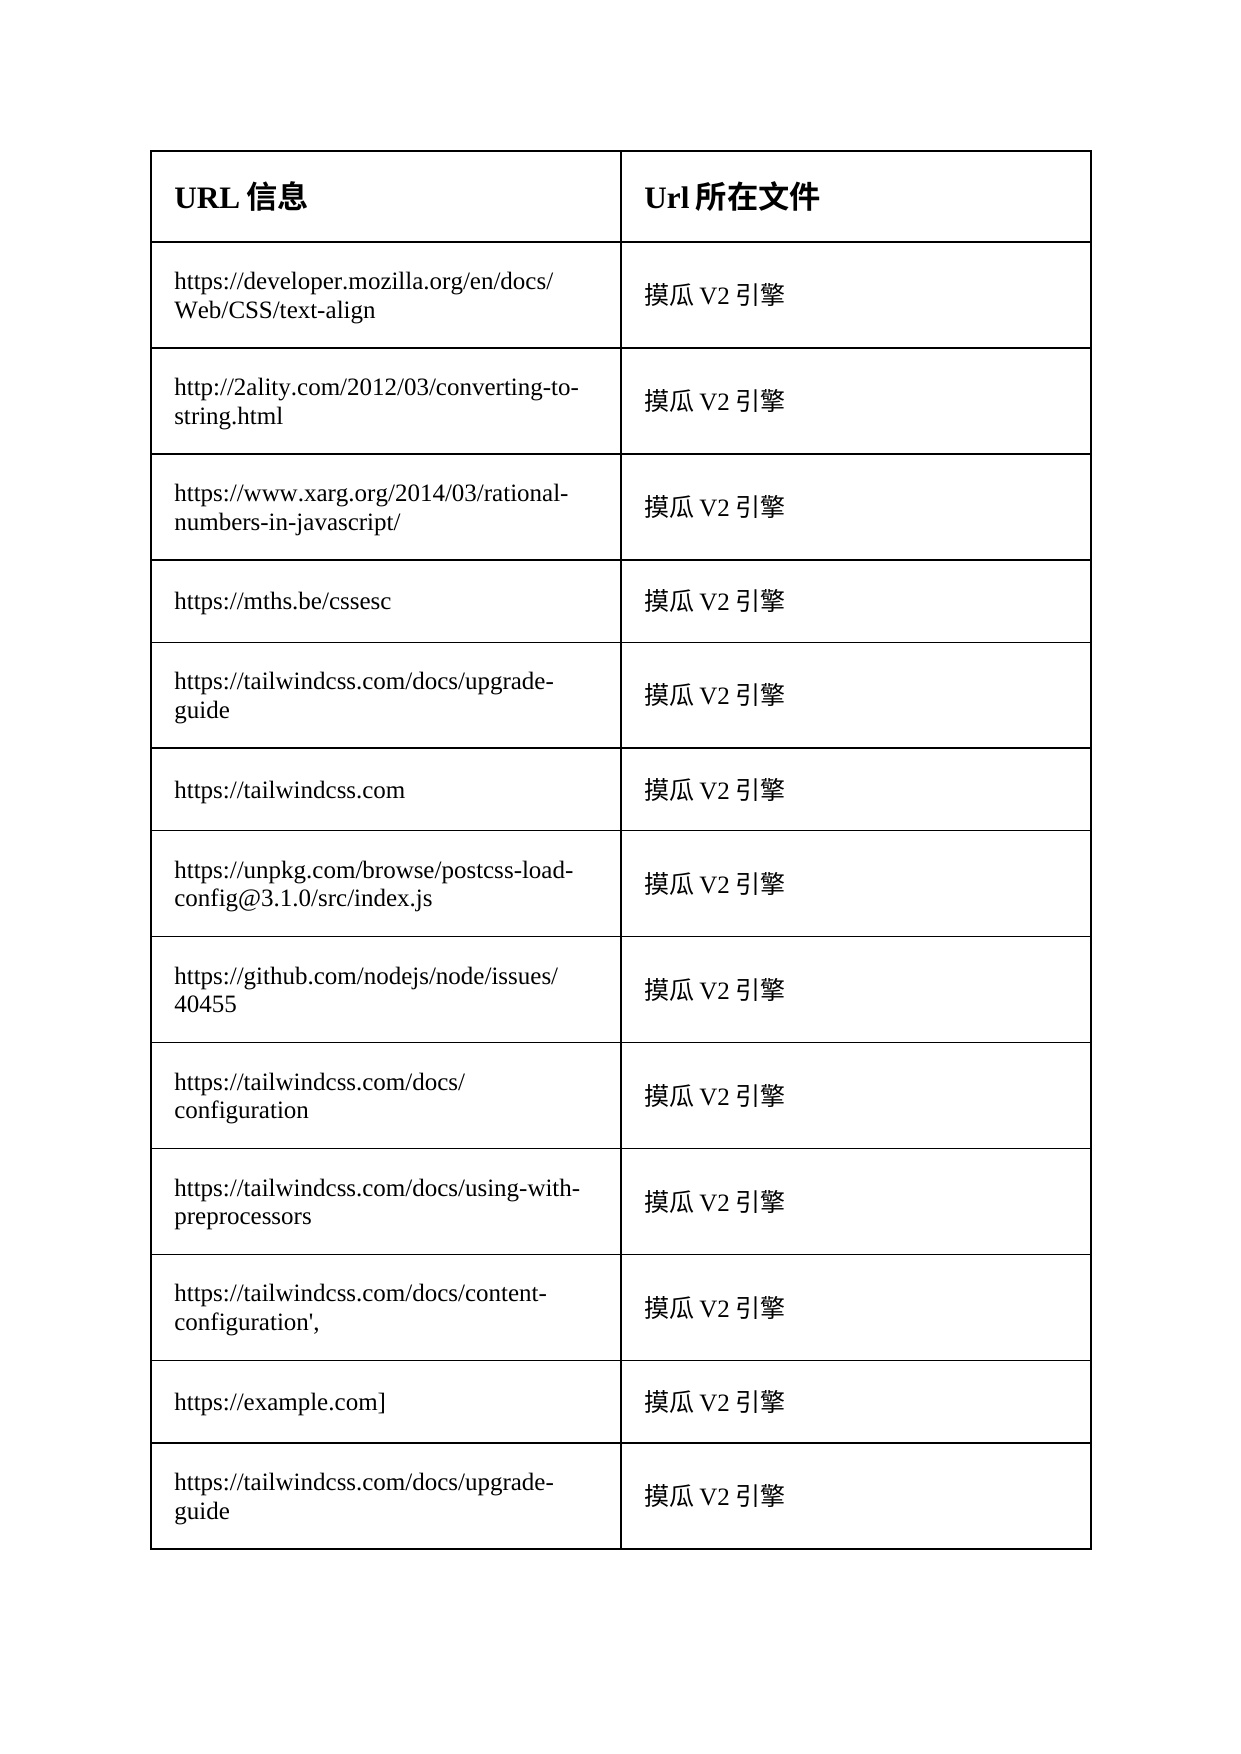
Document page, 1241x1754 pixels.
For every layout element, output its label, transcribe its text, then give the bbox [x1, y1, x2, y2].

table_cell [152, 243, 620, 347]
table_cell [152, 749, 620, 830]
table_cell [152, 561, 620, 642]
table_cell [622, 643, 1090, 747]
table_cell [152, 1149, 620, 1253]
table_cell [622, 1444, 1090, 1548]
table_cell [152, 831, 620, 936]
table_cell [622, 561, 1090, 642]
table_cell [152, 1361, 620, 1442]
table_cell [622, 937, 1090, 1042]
table_header URL信息 [152, 152, 620, 241]
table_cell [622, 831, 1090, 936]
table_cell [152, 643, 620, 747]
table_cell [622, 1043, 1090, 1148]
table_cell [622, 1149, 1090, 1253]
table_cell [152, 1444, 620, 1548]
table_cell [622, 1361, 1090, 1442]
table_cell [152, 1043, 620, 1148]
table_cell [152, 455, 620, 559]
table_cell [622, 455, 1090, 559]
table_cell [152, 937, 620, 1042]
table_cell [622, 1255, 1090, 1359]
table_header Url所在文件 [622, 152, 1090, 241]
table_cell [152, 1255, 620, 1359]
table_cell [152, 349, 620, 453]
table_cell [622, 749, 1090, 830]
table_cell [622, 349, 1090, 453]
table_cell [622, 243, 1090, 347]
